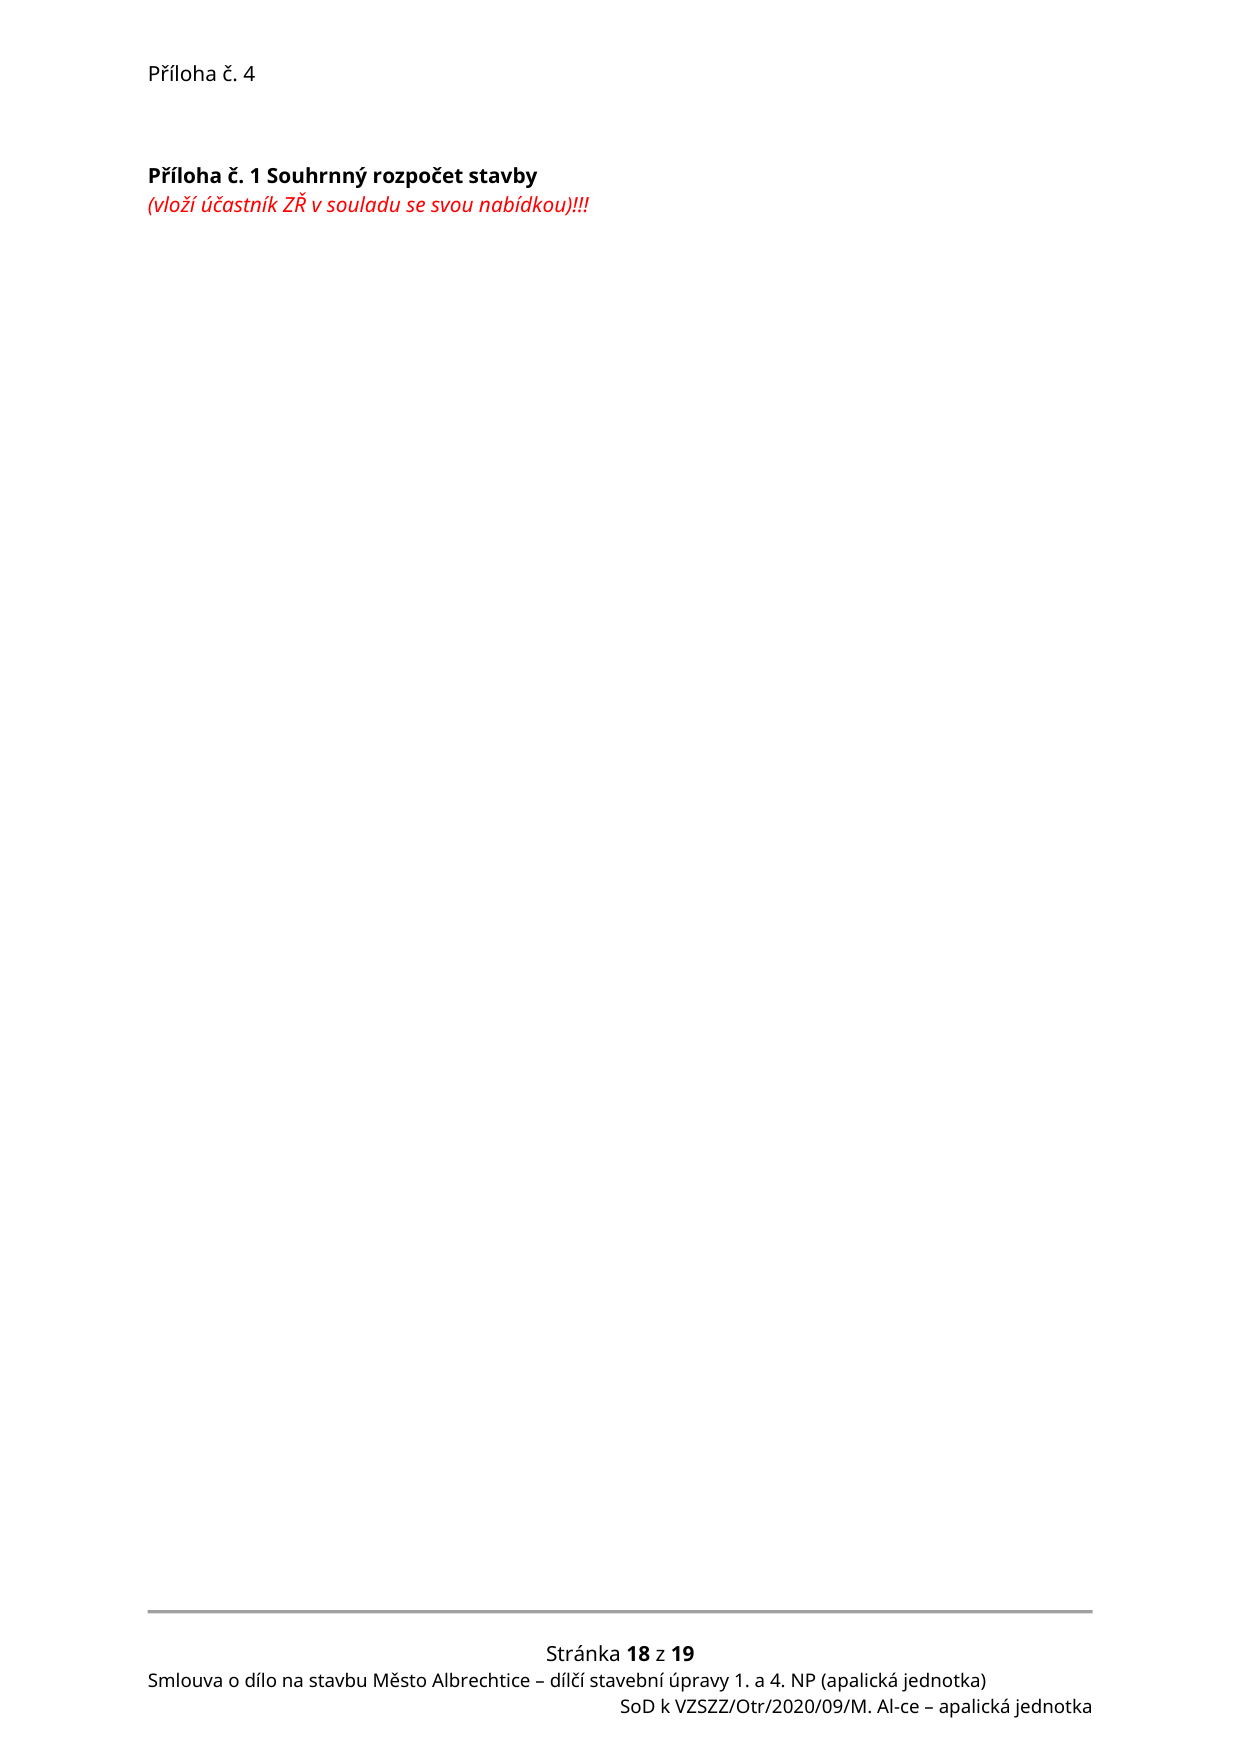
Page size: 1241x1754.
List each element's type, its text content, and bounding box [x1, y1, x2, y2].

text (vloží účastník ZŘ v souladu se svou nabídkou)!!! [148, 190, 1092, 218]
text Příloha č. 1 Souhrnný rozpočet stavby [148, 161, 1092, 190]
